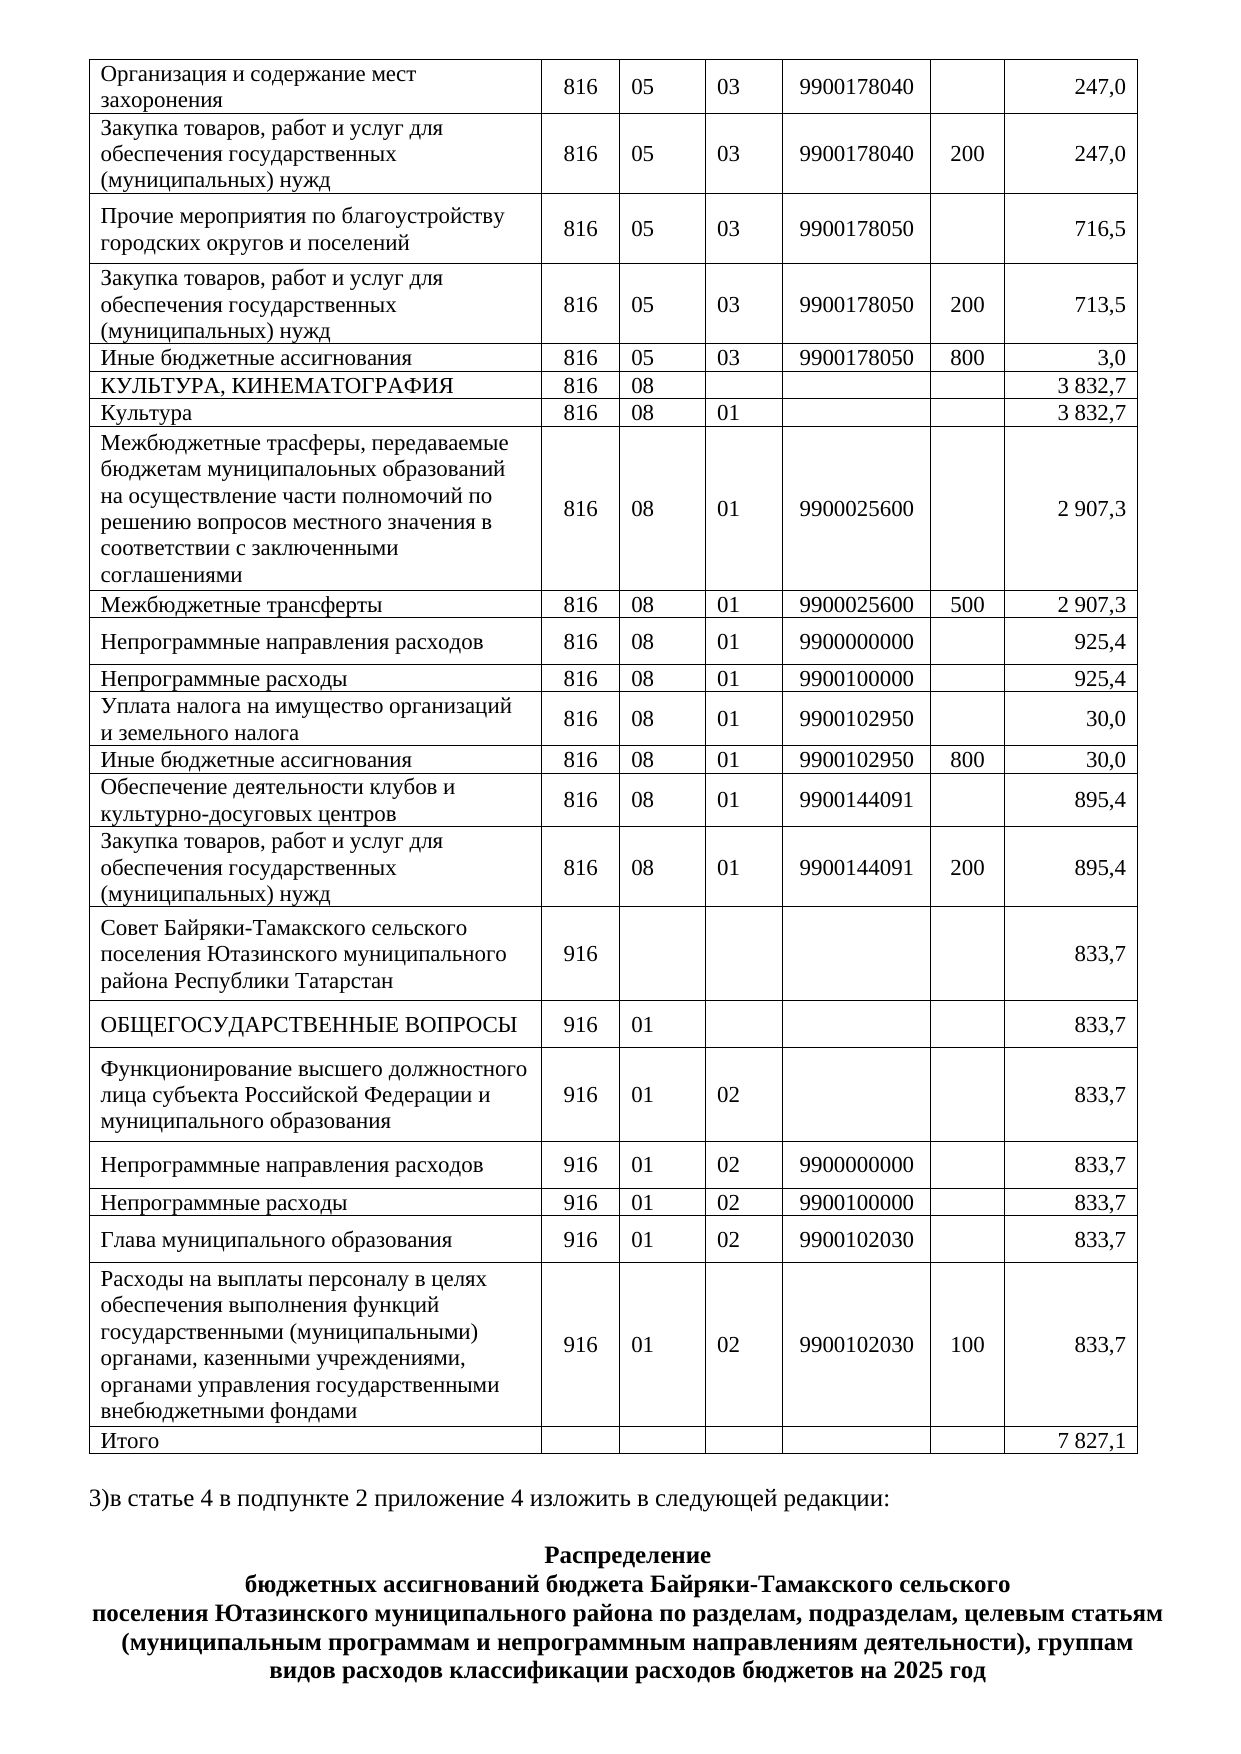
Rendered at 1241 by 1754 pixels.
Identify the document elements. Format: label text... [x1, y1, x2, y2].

table_cell 01 [706, 665, 782, 691]
table_cell 916 [542, 907, 619, 1000]
table_cell 05 [620, 344, 705, 371]
table_cell 9900144091 [783, 827, 930, 906]
table_cell [931, 1048, 1004, 1141]
table_cell 9900178050 [783, 264, 930, 343]
table_cell 200 [931, 114, 1004, 193]
table_cell 500 [931, 591, 1004, 617]
table_cell 713,5 [1005, 264, 1137, 343]
table_cell 08 [620, 427, 705, 589]
table_cell Иные бюджетные ассигнования [90, 344, 541, 371]
table_cell 02 [706, 1189, 782, 1215]
table_cell 9900025600 [783, 427, 930, 589]
table_cell 02 [706, 1263, 782, 1426]
table_cell [931, 372, 1004, 398]
table_cell [931, 774, 1004, 826]
table_cell [931, 194, 1004, 263]
table_cell 08 [620, 827, 705, 906]
table_cell [931, 399, 1004, 426]
table_cell 08 [620, 774, 705, 826]
table_cell 01 [620, 1048, 705, 1141]
table_cell 816 [542, 665, 619, 691]
table_cell Иные бюджетные ассигнования [90, 746, 541, 772]
table_cell 01 [706, 399, 782, 426]
table_cell [706, 372, 782, 398]
table_cell 833,7 [1005, 1216, 1137, 1262]
table_cell [706, 1427, 782, 1453]
table_cell 9900000000 [783, 1142, 930, 1187]
table_cell Обеспечение деятельности клубов и культурно-досуговых центров [90, 774, 541, 826]
table_cell 9900178050 [783, 344, 930, 371]
table_cell Организация и содержание мест захоронения [90, 60, 541, 113]
table_cell 816 [542, 194, 619, 263]
table_cell 01 [706, 692, 782, 745]
table_cell 916 [542, 1048, 619, 1141]
table_cell 02 [706, 1142, 782, 1187]
table_cell [931, 665, 1004, 691]
table_cell 200 [931, 264, 1004, 343]
table_cell [931, 907, 1004, 1000]
table_cell Прочие мероприятия по благоустройству городских округов и поселений [90, 194, 541, 263]
table_cell 9900102030 [783, 1216, 930, 1262]
table_cell Непрограммные направления расходов [90, 1142, 541, 1187]
table_cell 833,7 [1005, 1263, 1137, 1426]
table_cell 895,4 [1005, 774, 1137, 826]
table_cell 03 [706, 194, 782, 263]
table_cell 200 [931, 827, 1004, 906]
table_cell 9900100000 [783, 665, 930, 691]
table_cell Культура [90, 399, 541, 426]
table_cell [931, 1001, 1004, 1047]
table_cell 9900178040 [783, 60, 930, 113]
table_cell 916 [542, 1001, 619, 1047]
table_cell Уплата налога на имущество организаций и земельного налога [90, 692, 541, 745]
table_cell 925,4 [1005, 618, 1137, 664]
table_cell [706, 1001, 782, 1047]
table_cell [620, 1427, 705, 1453]
table_cell 9900178040 [783, 114, 930, 193]
table_cell 833,7 [1005, 907, 1137, 1000]
table_cell 100 [931, 1263, 1004, 1426]
table_cell 01 [620, 1142, 705, 1187]
table_cell 03 [706, 264, 782, 343]
table_cell 2 907,3 [1005, 427, 1137, 589]
table_cell [783, 1048, 930, 1141]
table_cell [783, 399, 930, 426]
table_cell [931, 427, 1004, 589]
table_cell 08 [620, 399, 705, 426]
table_cell Непрограммные расходы [90, 1189, 541, 1215]
table_cell Непрограммные направления расходов [90, 618, 541, 664]
table_cell 816 [542, 692, 619, 745]
table_cell 916 [542, 1263, 619, 1426]
text поселения Ютазинского муниципального района по разделам, подразделам, целевым статьям (муниципальным программам и непрограммным направлениям деятельности), группам видов расходов классификации расходов бюджетов на 2025 год [89, 1598, 1167, 1684]
table_cell 08 [620, 591, 705, 617]
table_cell 01 [706, 827, 782, 906]
table_cell 800 [931, 344, 1004, 371]
table_cell [620, 907, 705, 1000]
table_cell 05 [620, 114, 705, 193]
list Распределение [89, 1541, 1167, 1569]
table_cell Межбюджетные трасферы, передаваемые бюджетам муниципалоьных образований на осуществление части полномочий по решению вопросов местного значения в соответствии с заключенными соглашениями [90, 427, 541, 589]
table_cell [783, 372, 930, 398]
table_cell 925,4 [1005, 665, 1137, 691]
table_cell 3 832,7 [1005, 399, 1137, 426]
table_cell 833,7 [1005, 1001, 1137, 1047]
table_cell 01 [620, 1263, 705, 1426]
table_cell 816 [542, 344, 619, 371]
table_cell 9900178050 [783, 194, 930, 263]
table_cell [706, 907, 782, 1000]
table_cell [931, 1189, 1004, 1215]
table_cell 02 [706, 1048, 782, 1141]
table_cell 08 [620, 665, 705, 691]
table_cell Совет Байряки-Тамакского сельского поселения Ютазинского муниципального района Республики Татарстан [90, 907, 541, 1000]
table_cell 08 [620, 746, 705, 772]
table_cell 01 [706, 746, 782, 772]
table_cell 03 [706, 114, 782, 193]
table_cell [931, 618, 1004, 664]
table_cell 916 [542, 1216, 619, 1262]
table_cell 01 [706, 618, 782, 664]
table_cell Итого [90, 1427, 541, 1453]
table_cell Межбюджетные трансферты [90, 591, 541, 617]
table_cell 30,0 [1005, 746, 1137, 772]
table_cell [783, 1427, 930, 1453]
table_cell 816 [542, 399, 619, 426]
table_cell 01 [620, 1216, 705, 1262]
table_cell 9900102950 [783, 692, 930, 745]
table_cell 05 [620, 60, 705, 113]
table_cell 895,4 [1005, 827, 1137, 906]
table_cell 01 [706, 774, 782, 826]
table_cell 02 [706, 1216, 782, 1262]
table_cell [783, 1001, 930, 1047]
table_cell 3,0 [1005, 344, 1137, 371]
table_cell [90, 114, 541, 193]
table_cell 816 [542, 618, 619, 664]
table_cell Функционирование высшего должностного лица субъекта Российской Федерации и муниципального образования [90, 1048, 541, 1141]
table_cell 01 [706, 591, 782, 617]
table_cell Закупка товаров, работ и услуг для обеспечения государственных (муниципальных) нужд [90, 264, 541, 343]
table_cell 01 [620, 1189, 705, 1215]
table_cell 816 [542, 60, 619, 113]
table_cell 833,7 [1005, 1048, 1137, 1141]
table_cell 247,0 [1005, 114, 1137, 193]
table_cell Глава муниципального образования [90, 1216, 541, 1262]
table_cell 01 [620, 1001, 705, 1047]
table_cell 916 [542, 1189, 619, 1215]
table_cell 816 [542, 746, 619, 772]
table_cell 9900102950 [783, 746, 930, 772]
table_cell 01 [706, 427, 782, 589]
table_cell ОБЩЕГОСУДАРСТВЕННЫЕ ВОПРОСЫ [90, 1001, 541, 1047]
table_cell [931, 1216, 1004, 1262]
table_cell 916 [542, 1142, 619, 1187]
table_cell 833,7 [1005, 1142, 1137, 1187]
table_cell КУЛЬТУРА, КИНЕМАТОГРАФИЯ [90, 372, 541, 398]
table_cell 816 [542, 372, 619, 398]
table_cell 800 [931, 746, 1004, 772]
table_cell 816 [542, 264, 619, 343]
table_cell 08 [620, 372, 705, 398]
table_cell [931, 1427, 1004, 1453]
table_cell 247,0 [1005, 60, 1137, 113]
table_cell [542, 1427, 619, 1453]
table_cell 816 [542, 591, 619, 617]
table_cell 08 [620, 618, 705, 664]
table_cell 816 [542, 427, 619, 589]
table_cell 9900144091 [783, 774, 930, 826]
table_cell 05 [620, 264, 705, 343]
table_cell 30,0 [1005, 692, 1137, 745]
table_cell 7 827,1 [1005, 1427, 1137, 1453]
table_cell 816 [542, 114, 619, 193]
table_cell 9900100000 [783, 1189, 930, 1215]
table_cell 03 [706, 344, 782, 371]
table_cell 05 [620, 194, 705, 263]
table_cell 2 907,3 [1005, 591, 1137, 617]
table_cell 716,5 [1005, 194, 1137, 263]
table_cell 816 [542, 827, 619, 906]
table_cell 9900000000 [783, 618, 930, 664]
table_cell Закупка товаров, работ и услуг для обеспечения государственных (муниципальных) нужд [90, 827, 541, 906]
table_cell Непрограммные расходы [90, 665, 541, 691]
table_cell 08 [620, 692, 705, 745]
table_cell 9900025600 [783, 591, 930, 617]
table_cell 833,7 [1005, 1189, 1137, 1215]
table_cell [931, 1142, 1004, 1187]
text бюджетных ассигнований бюджета Байряки-Тамакского сельского [89, 1569, 1167, 1598]
text 3)в статье 4 в подпункте 2 приложение 4 изложить в следующей редакции: [89, 1483, 1167, 1512]
table_cell [931, 692, 1004, 745]
table_cell 816 [542, 774, 619, 826]
table_cell [931, 60, 1004, 113]
table_cell 03 [706, 60, 782, 113]
table_cell [783, 907, 930, 1000]
table_cell 9900102030 [783, 1263, 930, 1426]
table_cell 3 832,7 [1005, 372, 1137, 398]
